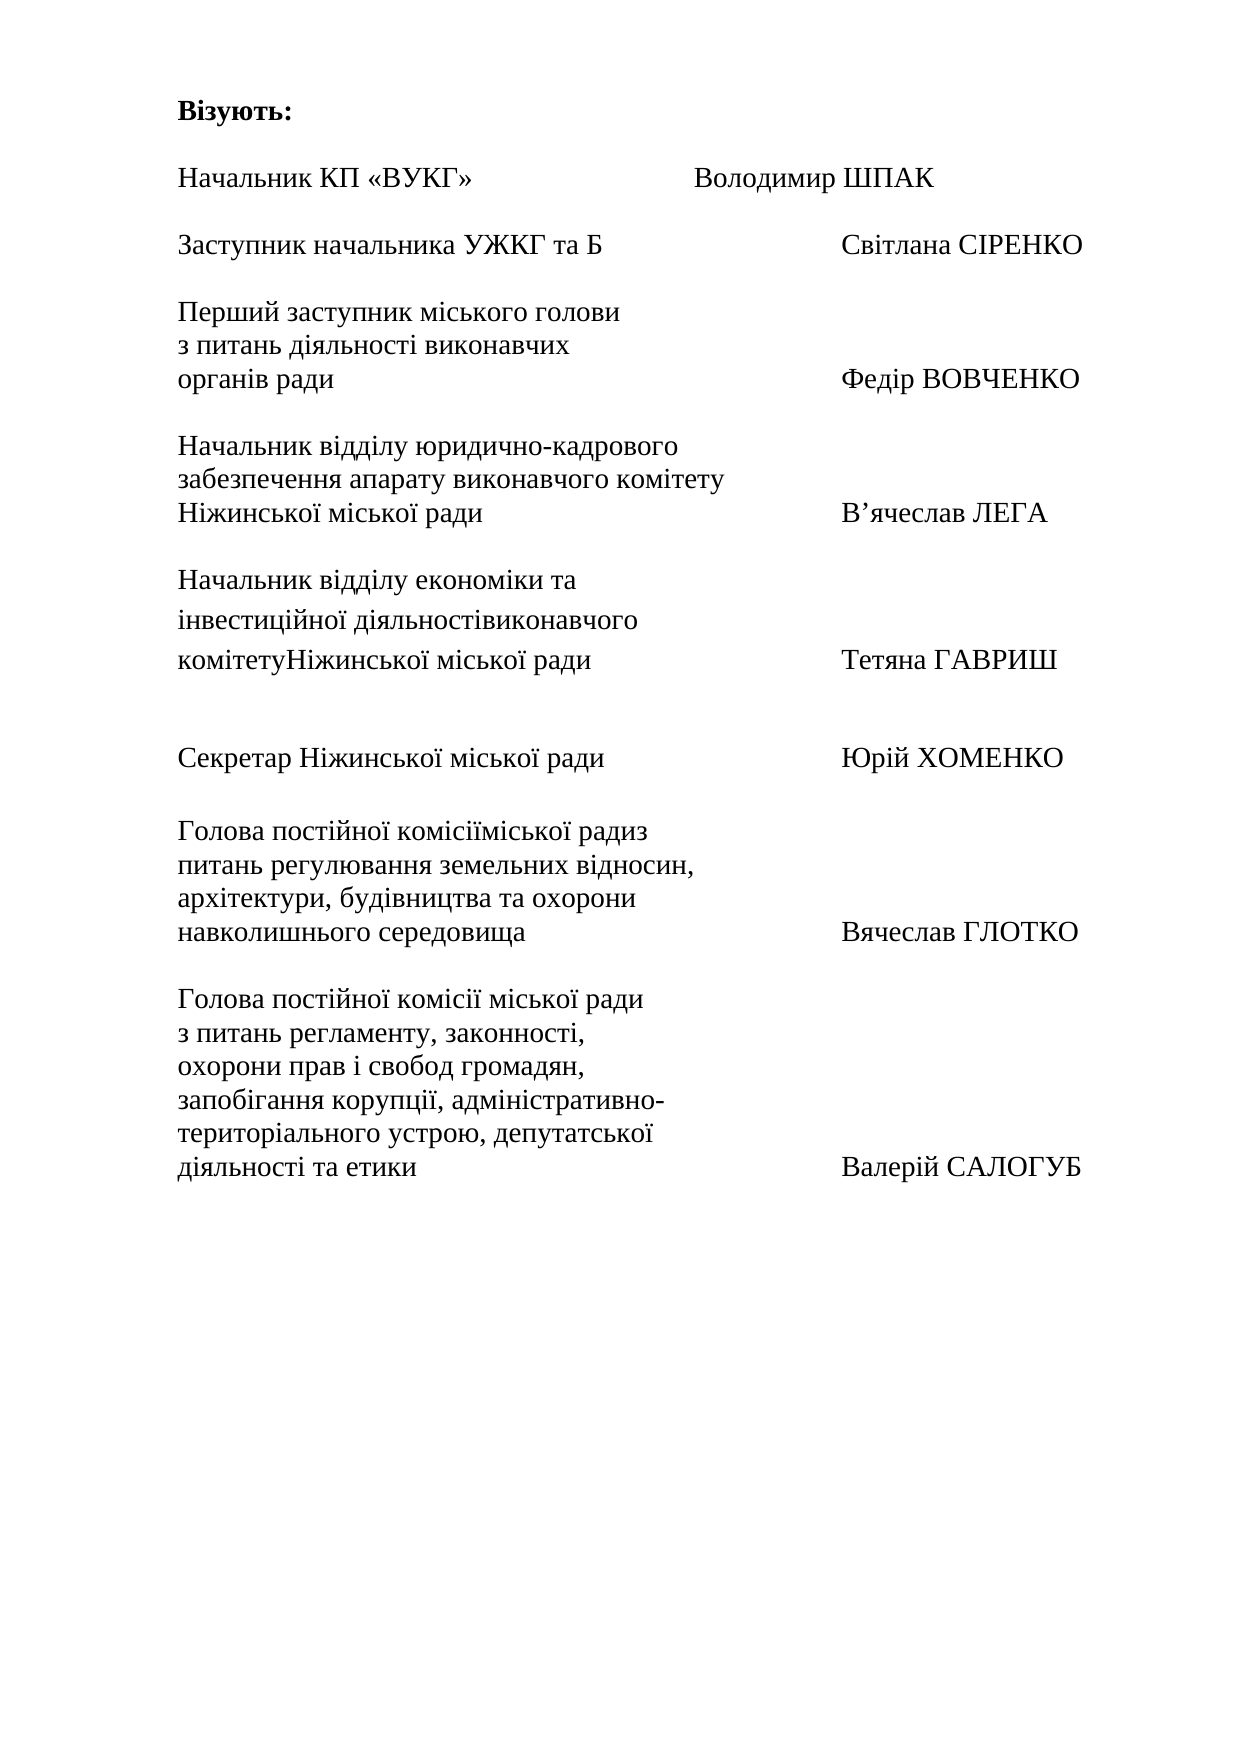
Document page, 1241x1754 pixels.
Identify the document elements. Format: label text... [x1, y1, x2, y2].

text діяльності та етики Валерій САЛОГУБ [177, 1149, 1152, 1182]
text навколишнього середовища Вячеслав ГЛОТКО [177, 914, 1152, 948]
text Заступник начальника УЖКГ та Б Світлана СІРЕНКО [177, 227, 1152, 260]
text Секретар Ніжинської міської ради Юрій ХОМЕНКО [177, 740, 1152, 774]
text забезпечення апарату виконавчого комітету [177, 462, 1152, 495]
text Візують: [177, 93, 1152, 126]
text архітектури, будівництва та охорони [177, 881, 1152, 914]
text Голова постійної комісії міської ради [177, 981, 1152, 1015]
text інвестиційної діяльностівиконавчого [177, 602, 1152, 636]
text Начальник відділу юридично-кадрового [177, 428, 1152, 462]
text Голова постійної комісіїміської радиз [177, 813, 1152, 847]
text органів ради Федір ВОВЧЕНКО [177, 361, 1152, 394]
text з питань регламенту, законності, [177, 1015, 1152, 1048]
text Перший заступник міського голови [177, 294, 1152, 327]
text Начальник КП «ВУКГ» Володимир ШПАК [177, 160, 1152, 193]
text питань регулювання земельних відносин, [177, 847, 1152, 881]
text охорони прав і свобод громадян, [177, 1048, 1152, 1082]
text комітетуНіжинської міської ради Тетяна ГАВРИШ [177, 642, 1152, 675]
text Ніжинської міської ради В’ячеслав ЛЕГА [177, 495, 1152, 529]
text територіального устрою, депутатської [177, 1115, 1152, 1149]
text Начальник відділу економіки та [177, 562, 1152, 596]
text запобігання корупції, адміністративно- [177, 1082, 1152, 1115]
text з питань діяльності виконавчих [177, 327, 1152, 361]
